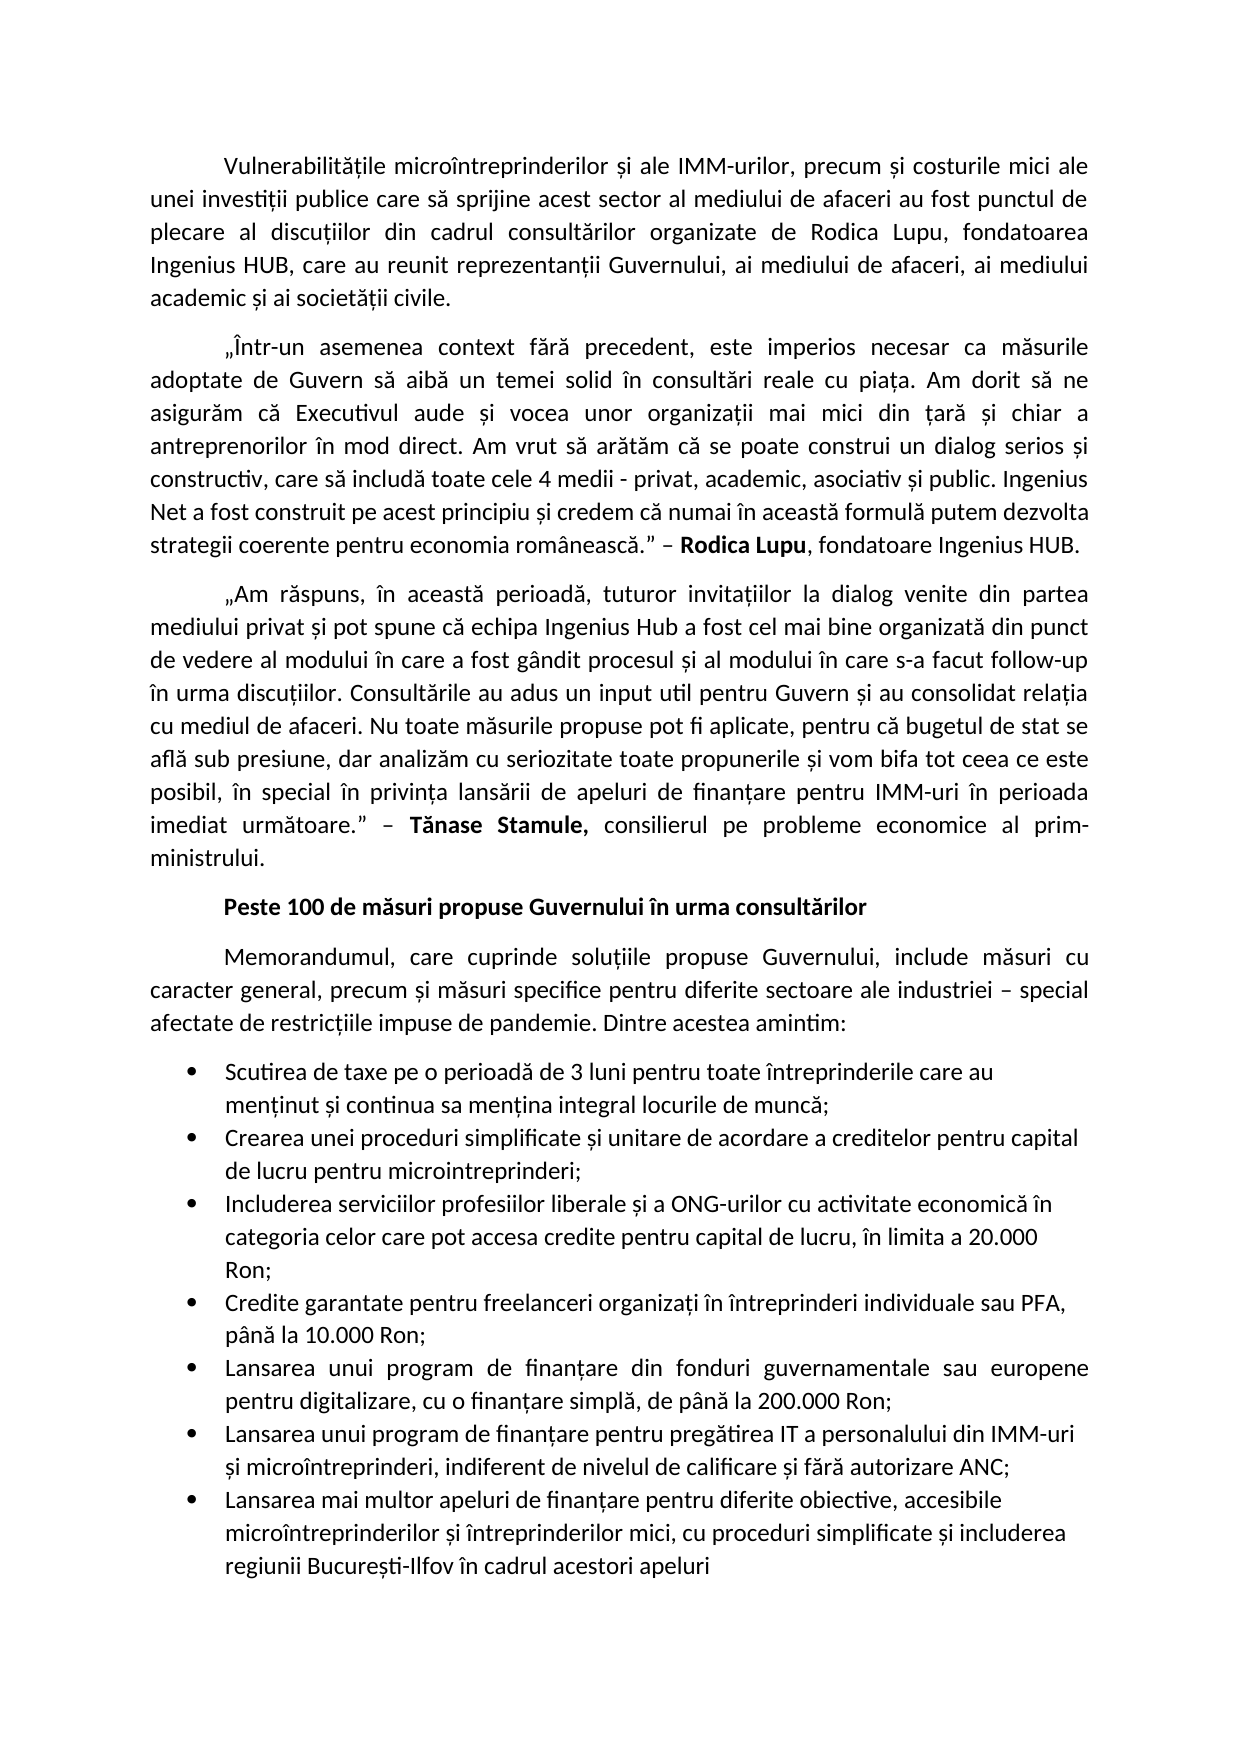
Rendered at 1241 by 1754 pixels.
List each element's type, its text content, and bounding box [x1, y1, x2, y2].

text „Într-un asemenea context fără precedent, este imperios necesar ca măsurile adoptate de Guvern să aibă un temei solid în consultări reale cu piața. Am dorit să ne asigurăm că Executivul aude și vocea unor organizații mai mici din țară și chiar a antreprenorilor în mod direct. Am vrut să arătăm că se poate construi un dialog serios și constructiv, care să includă toate cele 4 medii - privat, academic, asociativ și public. Ingenius Net a fost construit pe acest principiu și credem că numai în această formulă putem dezvolta strategii coerente pentru economia românească.” – Rodica Lupu, fondatoare Ingenius HUB. [150, 331, 1090, 559]
text Vulnerabilitățile microîntreprinderilor și ale IMM-urilor, precum și costurile mici ale unei investiții publice care să sprijine acest sector al mediului de afaceri au fost punctul de plecare al discuțiilor din cadrul consultărilor organizate de Rodica Lupu, fondatoarea Ingenius HUB, care au reunit reprezentanții Guvernului, ai mediului de afaceri, ai mediului academic și ai societății civile. [150, 150, 1090, 312]
list Includerea serviciilor profesiilor liberale și a ONG-urilor cu activitate economică în categoria celor care pot accesa credite pentru capital de lucru, în limita a 20.000 Ron; [187, 1188, 1090, 1284]
list Lansarea mai multor apeluri de finanțare pentru diferite obiective, accesibile microîntreprinderilor și întreprinderilor mici, cu proceduri simplificate și includerea regiunii București-Ilfov în cadrul acestori apeluri [187, 1484, 1090, 1581]
text Peste 100 de măsuri propuse Guvernului în urma consultărilor [150, 891, 1090, 922]
list Lansarea unui program de finanțare din fonduri guvernamentale sau europene pentru digitalizare, cu o finanțare simplă, de până la 200.000 Ron; [187, 1352, 1090, 1416]
text Memorandumul, care cuprinde soluțiile propuse Guvernului, include măsuri cu caracter general, precum și măsuri specifice pentru diferite sectoare ale industriei – special afectate de restricțiile impuse de pandemie. Dintre acestea amintim: [150, 941, 1090, 1037]
list Lansarea unui program de finanțare pentru pregătirea IT a personalului din IMM-uri și microîntreprinderi, indiferent de nivelul de calificare și fără autorizare ANC; [187, 1418, 1090, 1482]
list Credite garantate pentru freelanceri organizați în întreprinderi individuale sau PFA, până la 10.000 Ron; [187, 1287, 1090, 1350]
text „Am răspuns, în această perioadă, tuturor invitațiilor la dialog venite din partea mediului privat și pot spune că echipa Ingenius Hub a fost cel mai bine organizată din punct de vedere al modului în care a fost gândit procesul și al modului în care s-a facut follow-up în urma discuțiilor. Consultările au adus un input util pentru Guvern și au consolidat relația cu mediul de afaceri. Nu toate măsurile propuse pot fi aplicate, pentru că bugetul de stat se află sub presiune, dar analizăm cu seriozitate toate propunerile și vom bifa tot ceea ce este posibil, în special în privința lansării de apeluri de finanțare pentru IMM-uri în perioada imediat următoare.” – Tănase Stamule, consilierul pe probleme economice al prim-ministrului. [150, 578, 1090, 872]
list Scutirea de taxe pe o perioadă de 3 luni pentru toate întreprinderile care au menținut și continua sa mențina integral locurile de muncă; [187, 1056, 1090, 1120]
list Crearea unei proceduri simplificate și unitare de acordare a creditelor pentru capital de lucru pentru microintreprinderi; [187, 1122, 1090, 1186]
